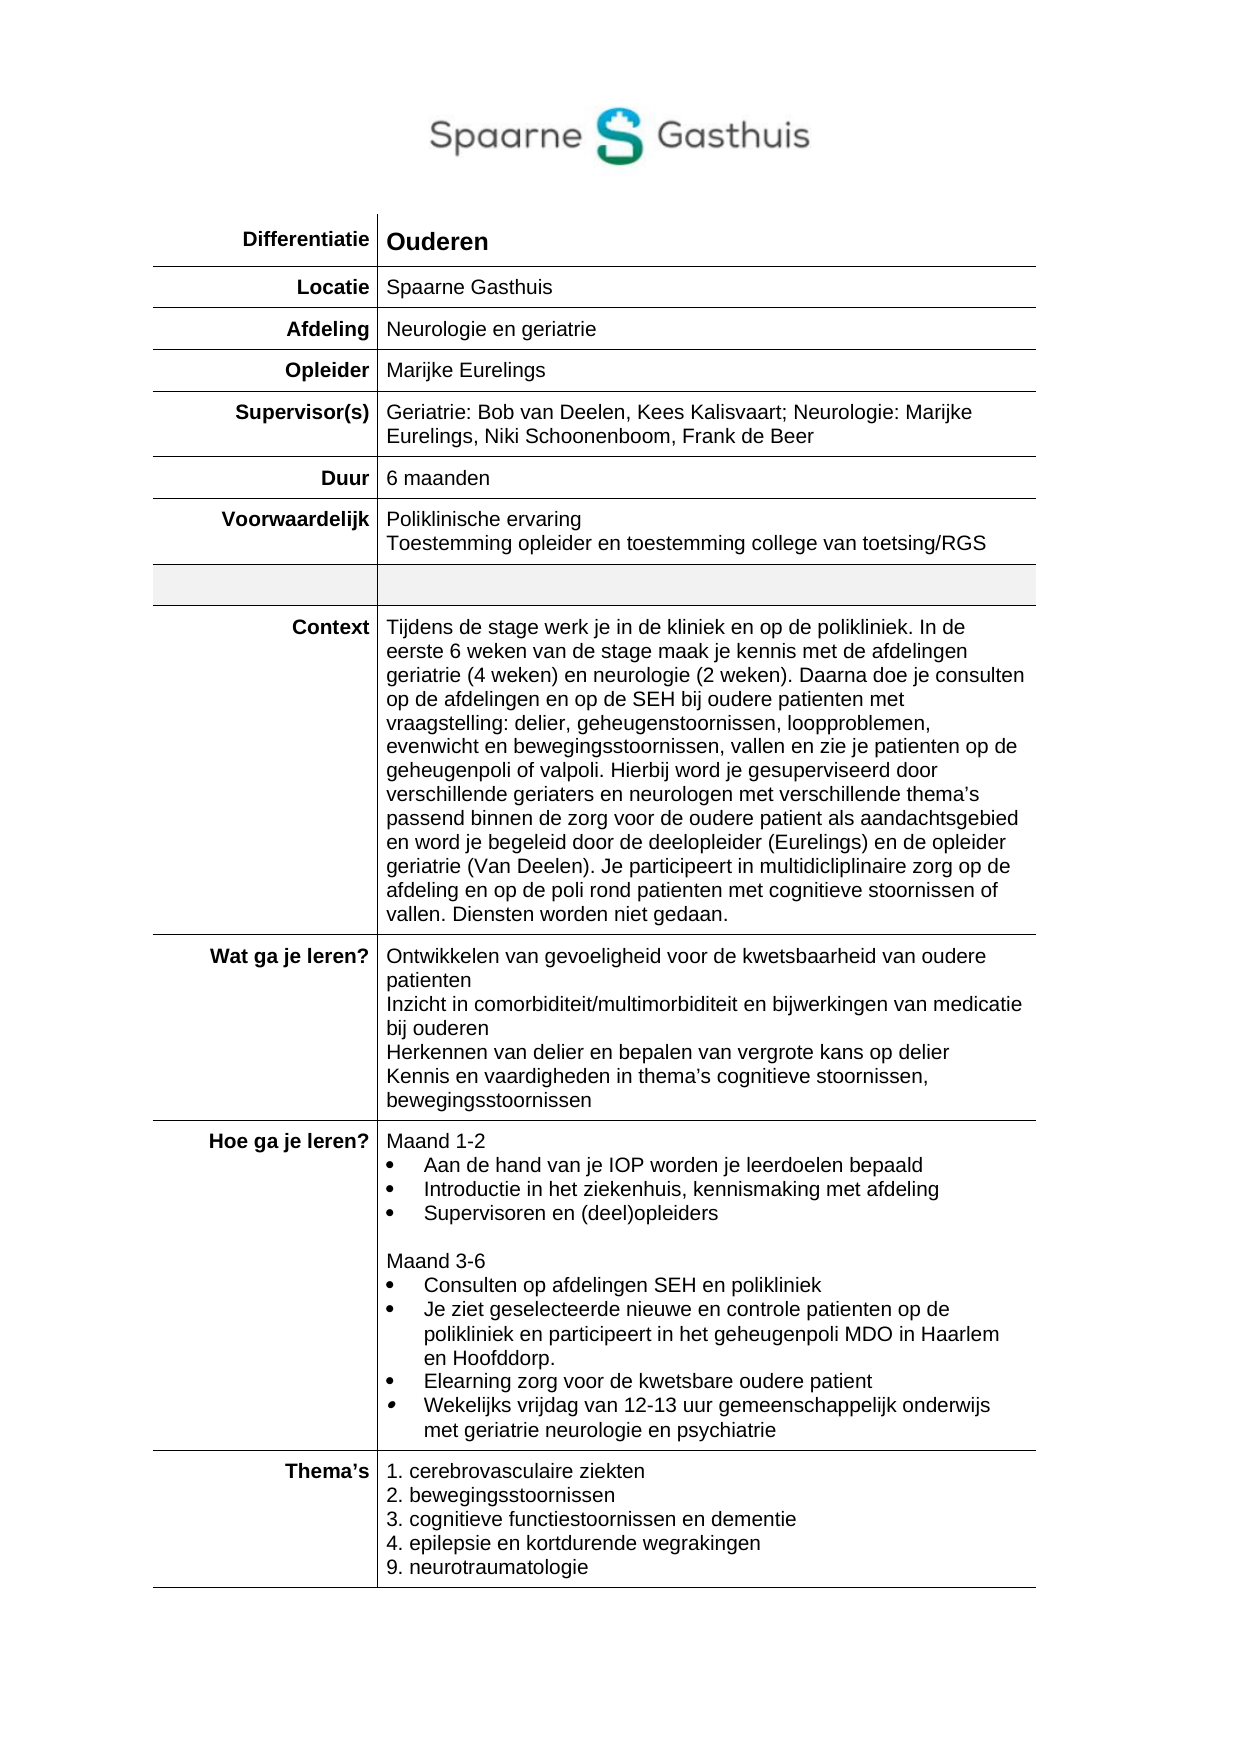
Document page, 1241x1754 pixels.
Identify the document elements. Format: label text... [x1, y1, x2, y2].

table_cell Geriatrie: Bob van Deelen, Kees Kalisvaart; Neurologie: Marijke Eurelings, Niki Schoonenboom, Frank de Beer [378, 392, 1036, 456]
table_cell Voorwaardelijk [153, 499, 377, 563]
table_cell Tijdens de stage werk je in de kliniek en op de polikliniek. In de eerste 6 weken van de stage maak je kennis met de afdelingen geriatrie (4 weken) en neurologie (2 weken). Daarna doe je consulten op de afdelingen en op de SEH bij oudere patienten met vraagstelling: delier, geheugenstoornissen, loopproblemen, evenwicht en bewegingsstoornissen, vallen en zie je patienten op de geheugenpoli of valpoli. Hierbij word je gesuperviseerd door verschillende geriaters en neurologen met verschillende thema’s passend binnen de zorg voor de oudere patient als aandachtsgebied en word je begeleid door de deelopleider (Eurelings) en de opleider geriatrie (Van Deelen). Je participeert in multidicliplinaire zorg op de afdeling en op de poli rond patienten met cognitieve stoornissen of vallen. Diensten worden niet gedaan. [378, 606, 1036, 934]
table_cell Spaarne Gasthuis [378, 267, 1036, 307]
table_cell Opleider [153, 350, 377, 391]
picture [423, 73, 817, 186]
table_cell Ontwikkelen van gevoeligheid voor de kwetsbaarheid van oudere patienten Inzicht in comorbiditeit/multimorbiditeit en bijwerkingen van medicatie bij ouderen Herkennen van delier en bepalen van vergrote kans op delier Kennis en vaardigheden in thema’s cognitieve stoornissen, bewegingsstoornissen [378, 935, 1036, 1120]
table_cell 6 maanden [378, 457, 1036, 498]
table_cell Poliklinische ervaring Toestemming opleider en toestemming college van toetsing/RGS [378, 499, 1036, 563]
table_cell [153, 565, 377, 605]
table_cell Neurologie en geriatrie [378, 308, 1036, 349]
table_cell Thema’s [153, 1451, 377, 1587]
table_cell Marijke Eurelings [378, 350, 1036, 391]
table_cell Duur [153, 457, 377, 498]
table_cell Locatie [153, 267, 377, 307]
table_cell Afdeling [153, 308, 377, 349]
table_cell Maand 1-2 Aan de hand van je IOP worden je leerdoelen bepaald Introductie in het ziekenhuis, kennismaking met afdeling Supervisoren en (deel)opleiders Maand 3-6 Consulten op afdelingen SEH en polikliniek Je ziet geselecteerde nieuwe en controle patienten op de polikliniek en participeert in het geheugenpoli MDO in Haarlem en Hoofddorp. Elearning zorg voor de kwetsbare oudere patient Wekelijks vrijdag van 12-13 uur gemeenschappelijk onderwijs met geriatrie neurologie en psychiatrie [378, 1121, 1036, 1450]
table_cell Context [153, 606, 377, 934]
table_header Ouderen [378, 214, 1036, 266]
table_cell [378, 565, 1036, 605]
table_cell Hoe ga je leren? [153, 1121, 377, 1450]
table_header Differentiatie [153, 214, 377, 266]
table_cell Wat ga je leren? [153, 935, 377, 1120]
table_cell Supervisor(s) [153, 392, 377, 456]
